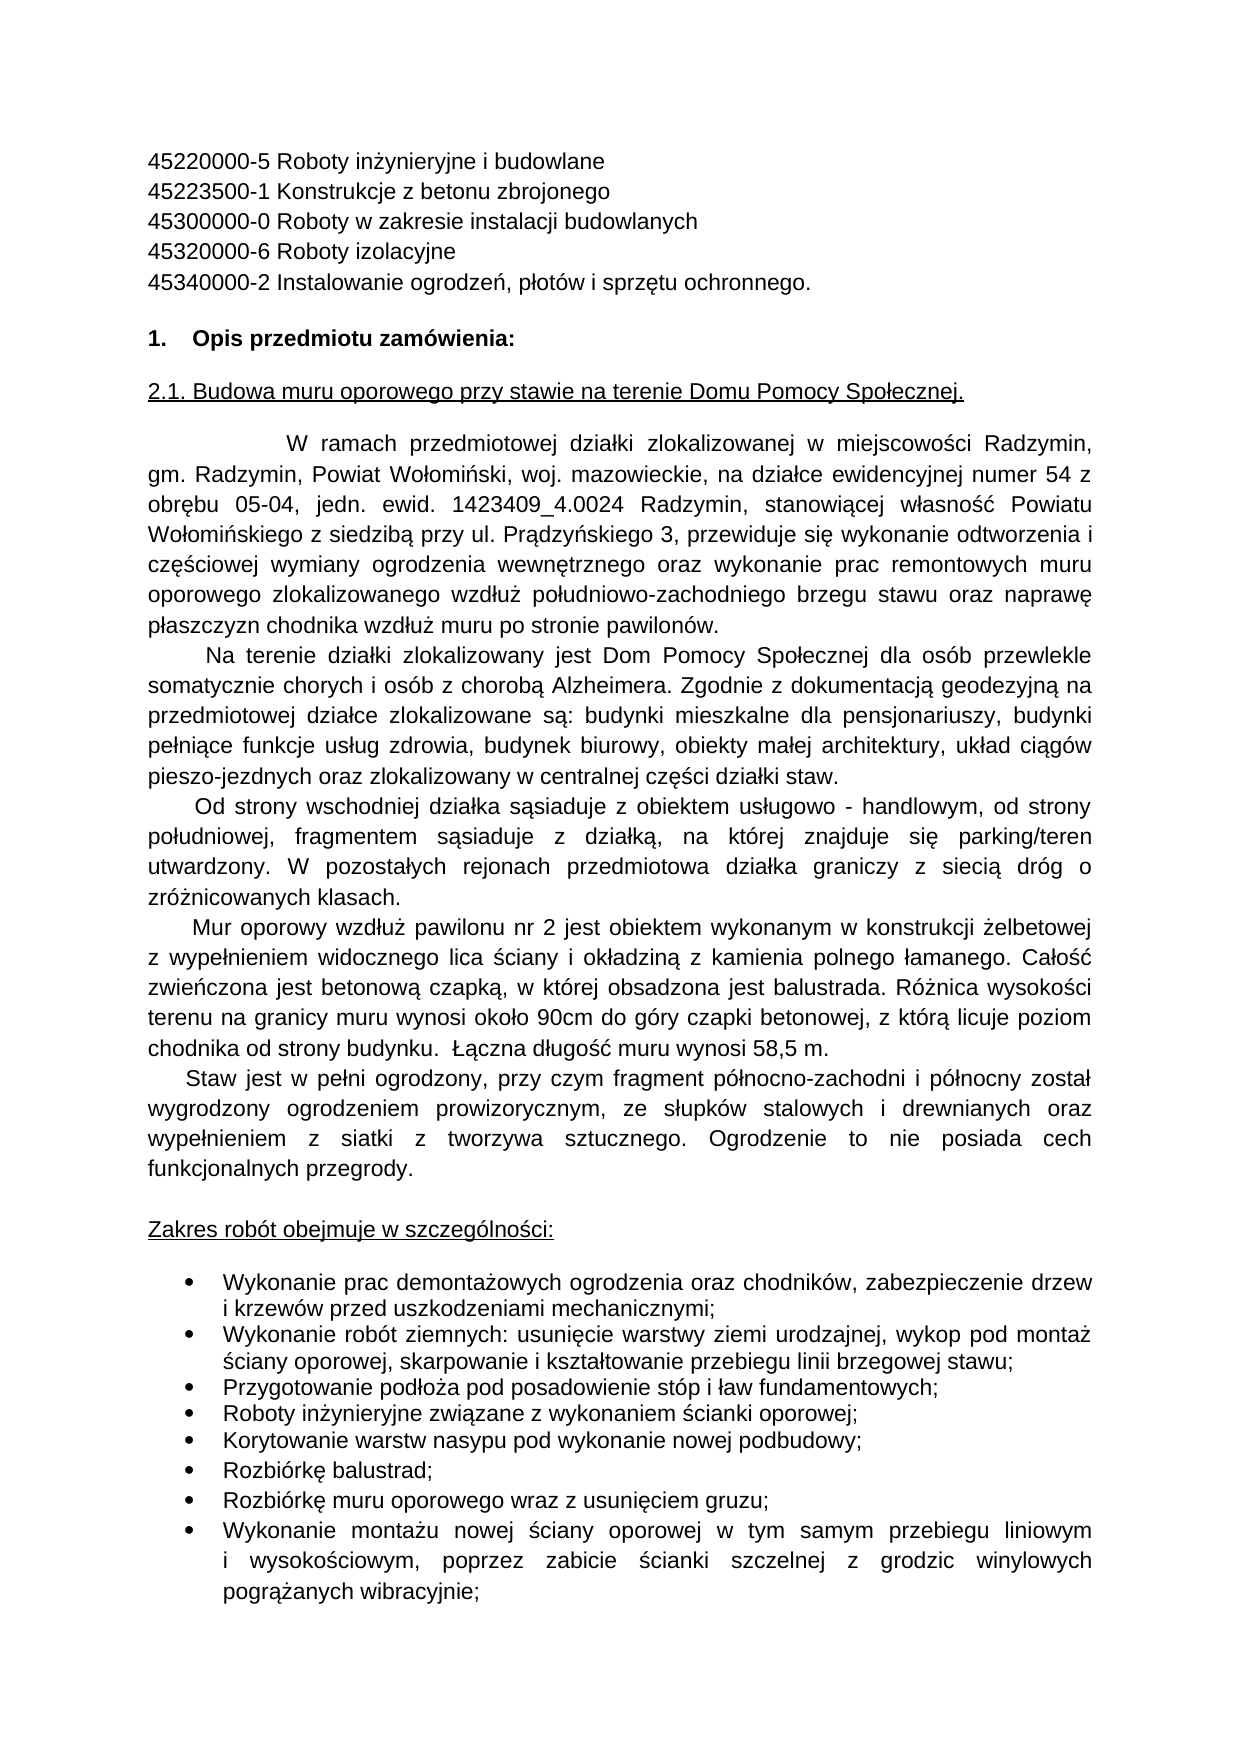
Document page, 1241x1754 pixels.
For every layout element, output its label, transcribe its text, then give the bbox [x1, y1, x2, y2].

text 2.1. Budowa muru oporowego przy stawie na terenie Domu Pomocy Społecznej. [148, 378, 1093, 404]
list Wykonanie robót ziemnych: usunięcie warstwy ziemi urodzajnej, wykop pod montaż ściany oporowej, skarpowanie i kształtowanie przebiegu linii brzegowej stawu; [185, 1321, 1093, 1374]
text 45300000-0 Roboty w zakresie instalacji budowlanych [148, 208, 1093, 234]
list Roboty inżynieryjne związane z wykonaniem ścianki oporowej; [185, 1400, 1093, 1427]
text 45340000-2 Instalowanie ogrodzeń, płotów i sprzętu ochronnego. [148, 268, 1093, 295]
text Na terenie działki zlokalizowany jest Dom Pomocy Społecznej dla osób przewlekle somatycznie chorych i osób z chorobą Alzheimera. Zgodnie z dokumentacją geodezyjną na przedmiotowej działce zlokalizowane są: budynki mieszkalne dla pensjonariuszy, budynki pełniące funkcje usług zdrowia, budynek biurowy, obiekty małej architektury, układ ciągów pieszo-jezdnych oraz zlokalizowany w centralnej części działki staw. [148, 642, 1093, 789]
list Rozbiórkę muru oporowego wraz z usunięciem gruzu; [185, 1487, 1093, 1513]
text Zakres robót obejmuje w szczególności: [148, 1216, 1093, 1242]
text W ramach przedmiotowej działki zlokalizowanej w miejscowości Radzymin, gm. Radzymin, Powiat Wołomiński, woj. mazowieckie, na działce ewidencyjnej numer 54 z obrębu 05-04, jedn. ewid. 1423409_4.0024 Radzymin, stanowiącej własność Powiatu Wołomińskiego z siedzibą przy ul. Prądzyńskiego 3, przewiduje się wykonanie odtworzenia i częściowej wymiany ogrodzenia wewnętrznego oraz wykonanie prac remontowych muru oporowego zlokalizowanego wzdłuż południowo-zachodniego brzegu stawu oraz naprawę płaszczyzn chodnika wzdłuż muru po stronie pawilonów. [148, 430, 1093, 638]
list Wykonanie prac demontażowych ogrodzenia oraz chodników, zabezpieczenie drzew i krzewów przed uszkodzeniami mechanicznymi; [185, 1268, 1093, 1321]
text 45223500-1 Konstrukcje z betonu zbrojonego [148, 178, 1093, 204]
text 45220000-5 Roboty inżynieryjne i budowlane [148, 148, 1093, 174]
list Opis przedmiotu zamówienia: [148, 325, 1093, 351]
text Staw jest w pełni ogrodzony, przy czym fragment północno-zachodni i północny został wygrodzony ogrodzeniem prowizorycznym, ze słupków stalowych i drewnianych oraz wypełnieniem z siatki z tworzywa sztucznego. Ogrodzenie to nie posiada cech funkcjonalnych przegrody. [148, 1065, 1093, 1182]
list Korytowanie warstw nasypu pod wykonanie nowej podbudowy; [185, 1427, 1093, 1453]
list Rozbiórkę balustrad; [185, 1457, 1093, 1483]
list Wykonanie montażu nowej ściany oporowej w tym samym przebiegu liniowym i wysokościowym, poprzez zabicie ścianki szczelnej z grodzic winylowych pogrążanych wibracyjnie; [185, 1517, 1093, 1604]
text Od strony wschodniej działka sąsiaduje z obiektem usługowo - handlowym, od strony południowej, fragmentem sąsiaduje z działką, na której znajduje się parking/teren utwardzony. W pozostałych rejonach przedmiotowa działka graniczy z siecią dróg o zróżnicowanych klasach. [148, 793, 1093, 910]
text 45320000-6 Roboty izolacyjne [148, 238, 1093, 264]
text Mur oporowy wzdłuż pawilonu nr 2 jest obiektem wykonanym w konstrukcji żelbetowej z wypełnieniem widocznego lica ściany i okładziną z kamienia polnego łamanego. Całość zwieńczona jest betonową czapką, w której obsadzona jest balustrada. Różnica wysokości terenu na granicy muru wynosi około 90cm do góry czapki betonowej, z którą licuje poziom chodnika od strony budynku. Łączna długość muru wynosi 58,5 m. [148, 914, 1093, 1061]
list Przygotowanie podłoża pod posadowienie stóp i ław fundamentowych; [185, 1374, 1093, 1400]
